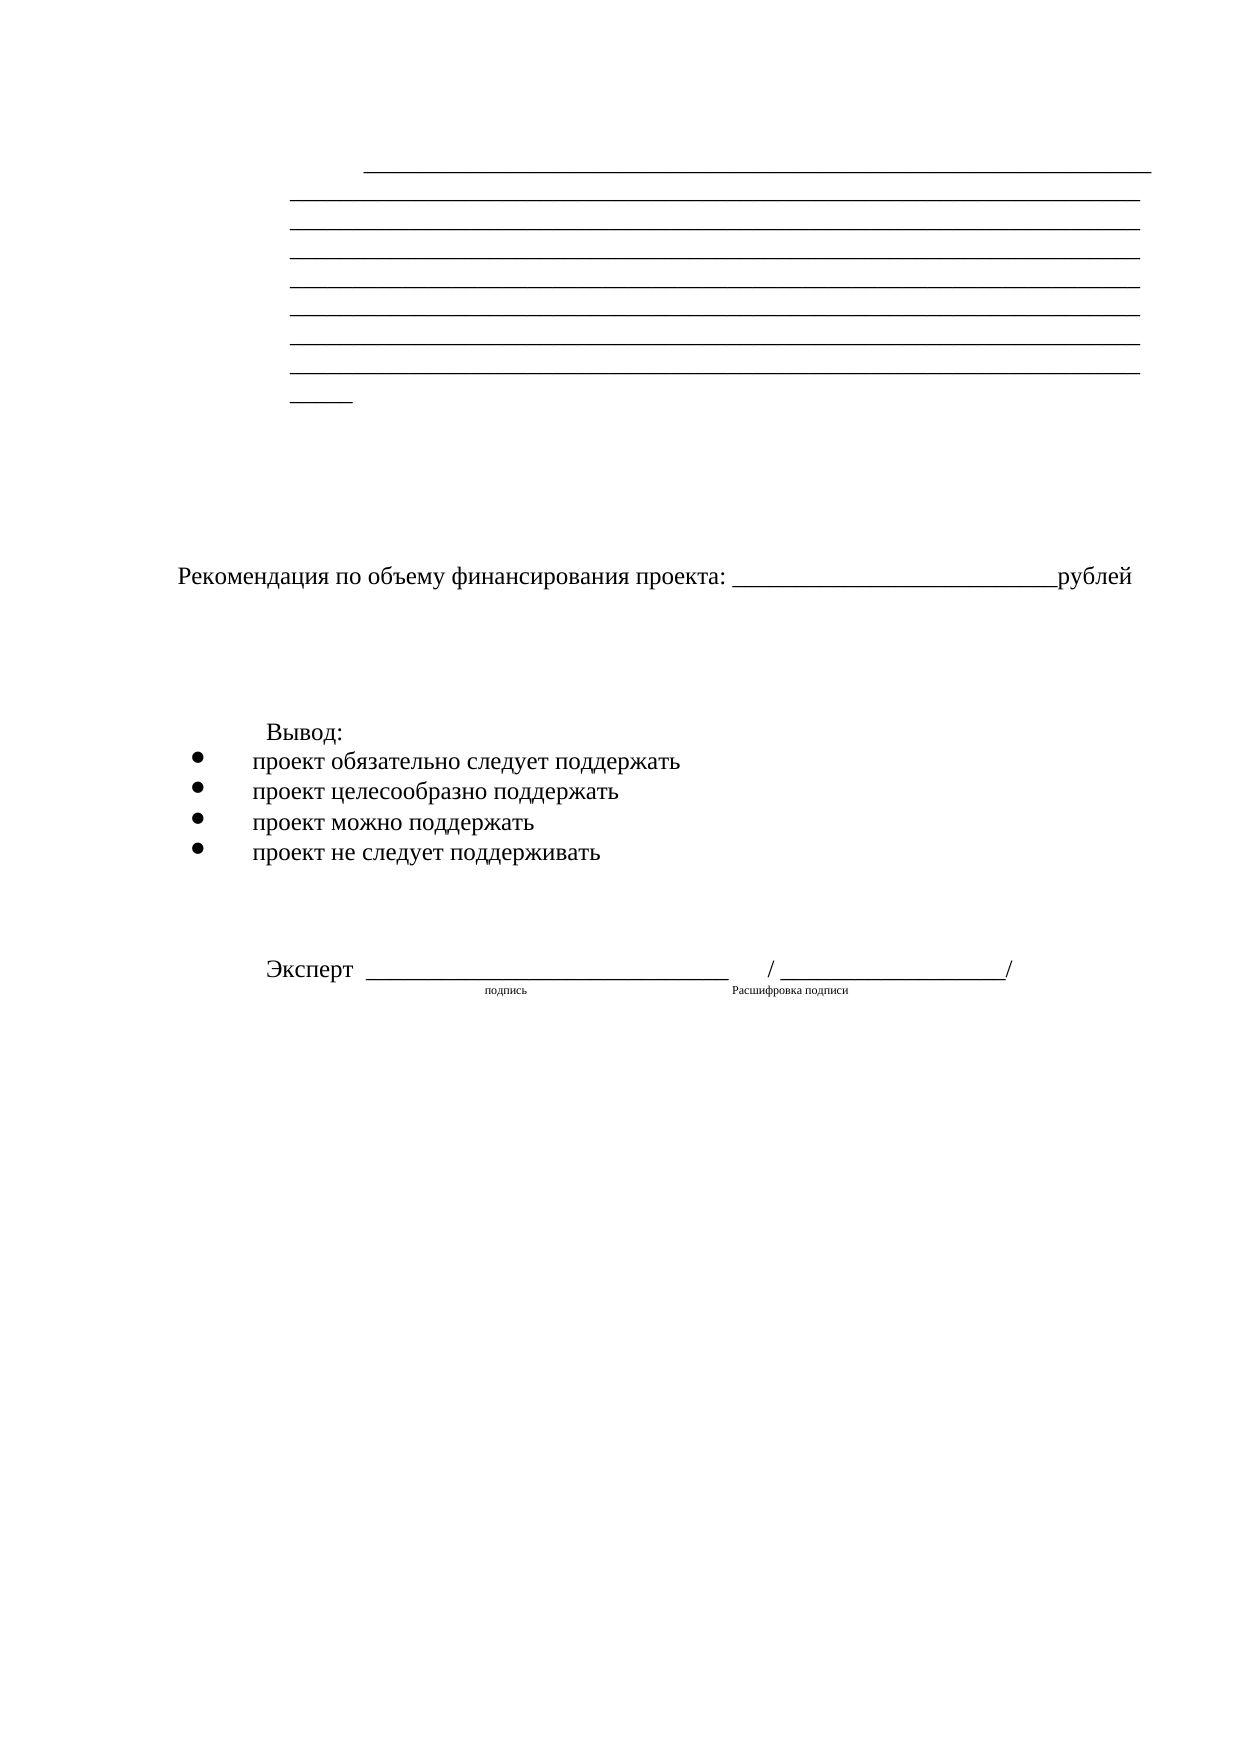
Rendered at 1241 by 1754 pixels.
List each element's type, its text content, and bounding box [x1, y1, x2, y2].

text Эксперт _____________________________ / __________________/ [192, 954, 1152, 983]
list проект обязательно следует поддержать [192, 746, 1152, 776]
list проект не следует поддерживать [192, 837, 1152, 868]
text ________________________________________________________________________________________________________________________________________________________________________________________________________________________________________________________________________________________________________________________________________________________________________________________________________________________________________________________________________________________________________________________________________________________________ [290, 147, 1152, 406]
text Вывод: [192, 717, 1152, 746]
text подпись Расшифровка подписи [192, 983, 1152, 1007]
text Рекомендация по объему финансирования проекта: __________________________рублей [177, 561, 1152, 590]
list проект можно поддержать [192, 807, 1152, 837]
list проект целесообразно поддержать [192, 776, 1152, 807]
